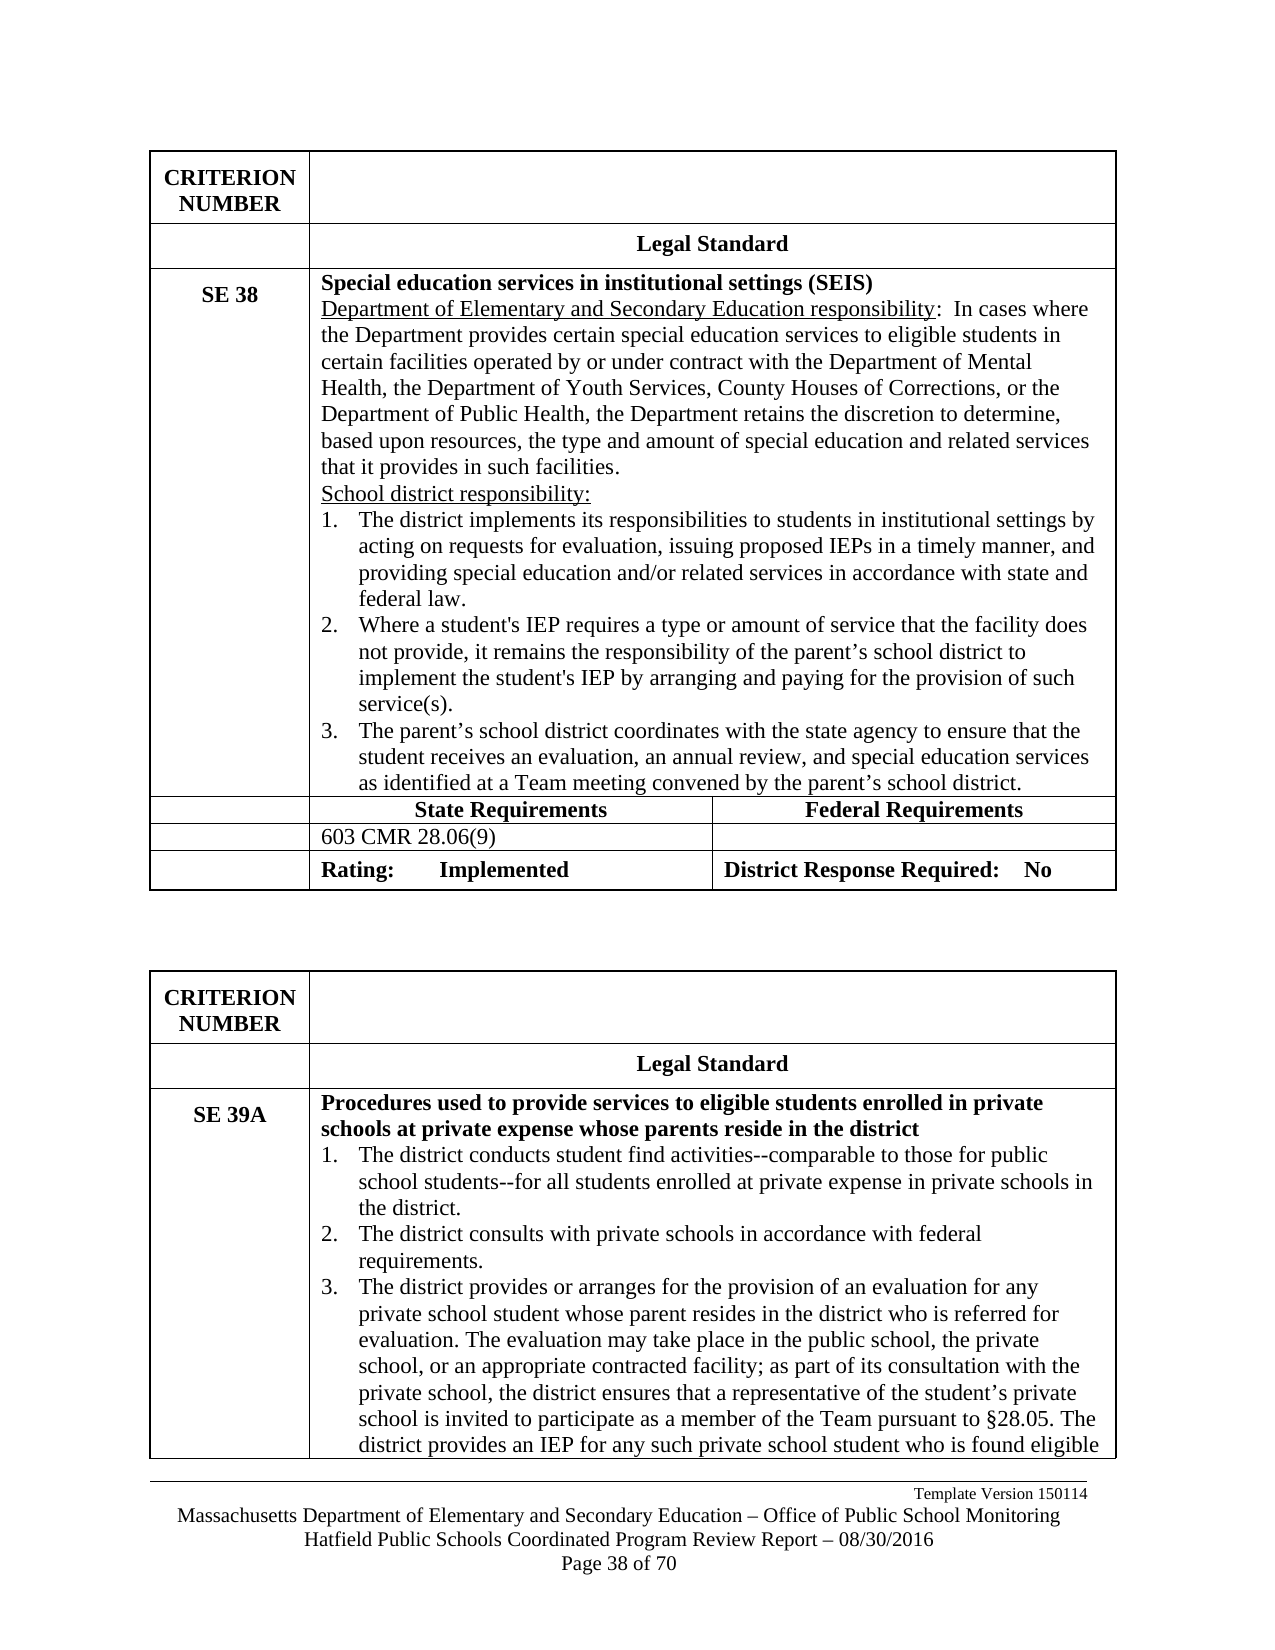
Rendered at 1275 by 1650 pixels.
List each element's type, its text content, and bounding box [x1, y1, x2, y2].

table_cell [151, 797, 309, 823]
table_cell [151, 851, 309, 889]
table_header [310, 152, 1115, 223]
table_cell State Requirements [310, 797, 712, 823]
table_cell Federal Requirements [713, 797, 1115, 823]
table_cell Implemented [422, 851, 712, 889]
table_cell 603 CMR 28.06(9) [310, 824, 712, 849]
table_header CRITERION NUMBER [151, 152, 309, 223]
table_cell SE 39A [151, 1089, 309, 1458]
table_cell No [1013, 851, 1115, 889]
table_header [310, 972, 1115, 1043]
table_cell Special education services in institutional settings (SEIS) Department of Elementary and Secondary Education responsibility: In cases where the Department provides certain special education services to eligible students in certain facilities operated by or under contract with the Department of Mental Health, the Department of Youth Services, County Houses of Corrections, or the Department of Public Health, the Department retains the discretion to determine, based upon resources, the type and amount of special education and related services that it provides in such facilities. School district responsibility: The district implements its responsibilities to students in institutional settings by acting on requests for evaluation, issuing proposed IEPs in a timely manner, and providing special education and/or related services in accordance with state and federal law. Where a student's IEP requires a type or amount of service that the facility does not provide, it remains the responsibility of the parent’s school district to implement the student's IEP by arranging and paying for the provision of such service(s). The parent’s school district coordinates with the state agency to ensure that the student receives an evaluation, an annual review, and special education services as identified at a Team meeting convened by the parent’s school district. [310, 269, 1115, 796]
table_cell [310, 1089, 1115, 1458]
table_cell [151, 1044, 309, 1088]
table_cell Legal Standard [310, 224, 1115, 268]
table_cell SE 38 [151, 269, 309, 796]
table_cell [151, 824, 309, 849]
table_cell [713, 824, 1115, 849]
table_cell District Response Required: [713, 851, 1012, 889]
table_cell [151, 224, 309, 268]
table_header CRITERION NUMBER [151, 972, 309, 1043]
table_cell Rating: [310, 851, 422, 889]
table_cell Legal Standard [310, 1044, 1115, 1088]
